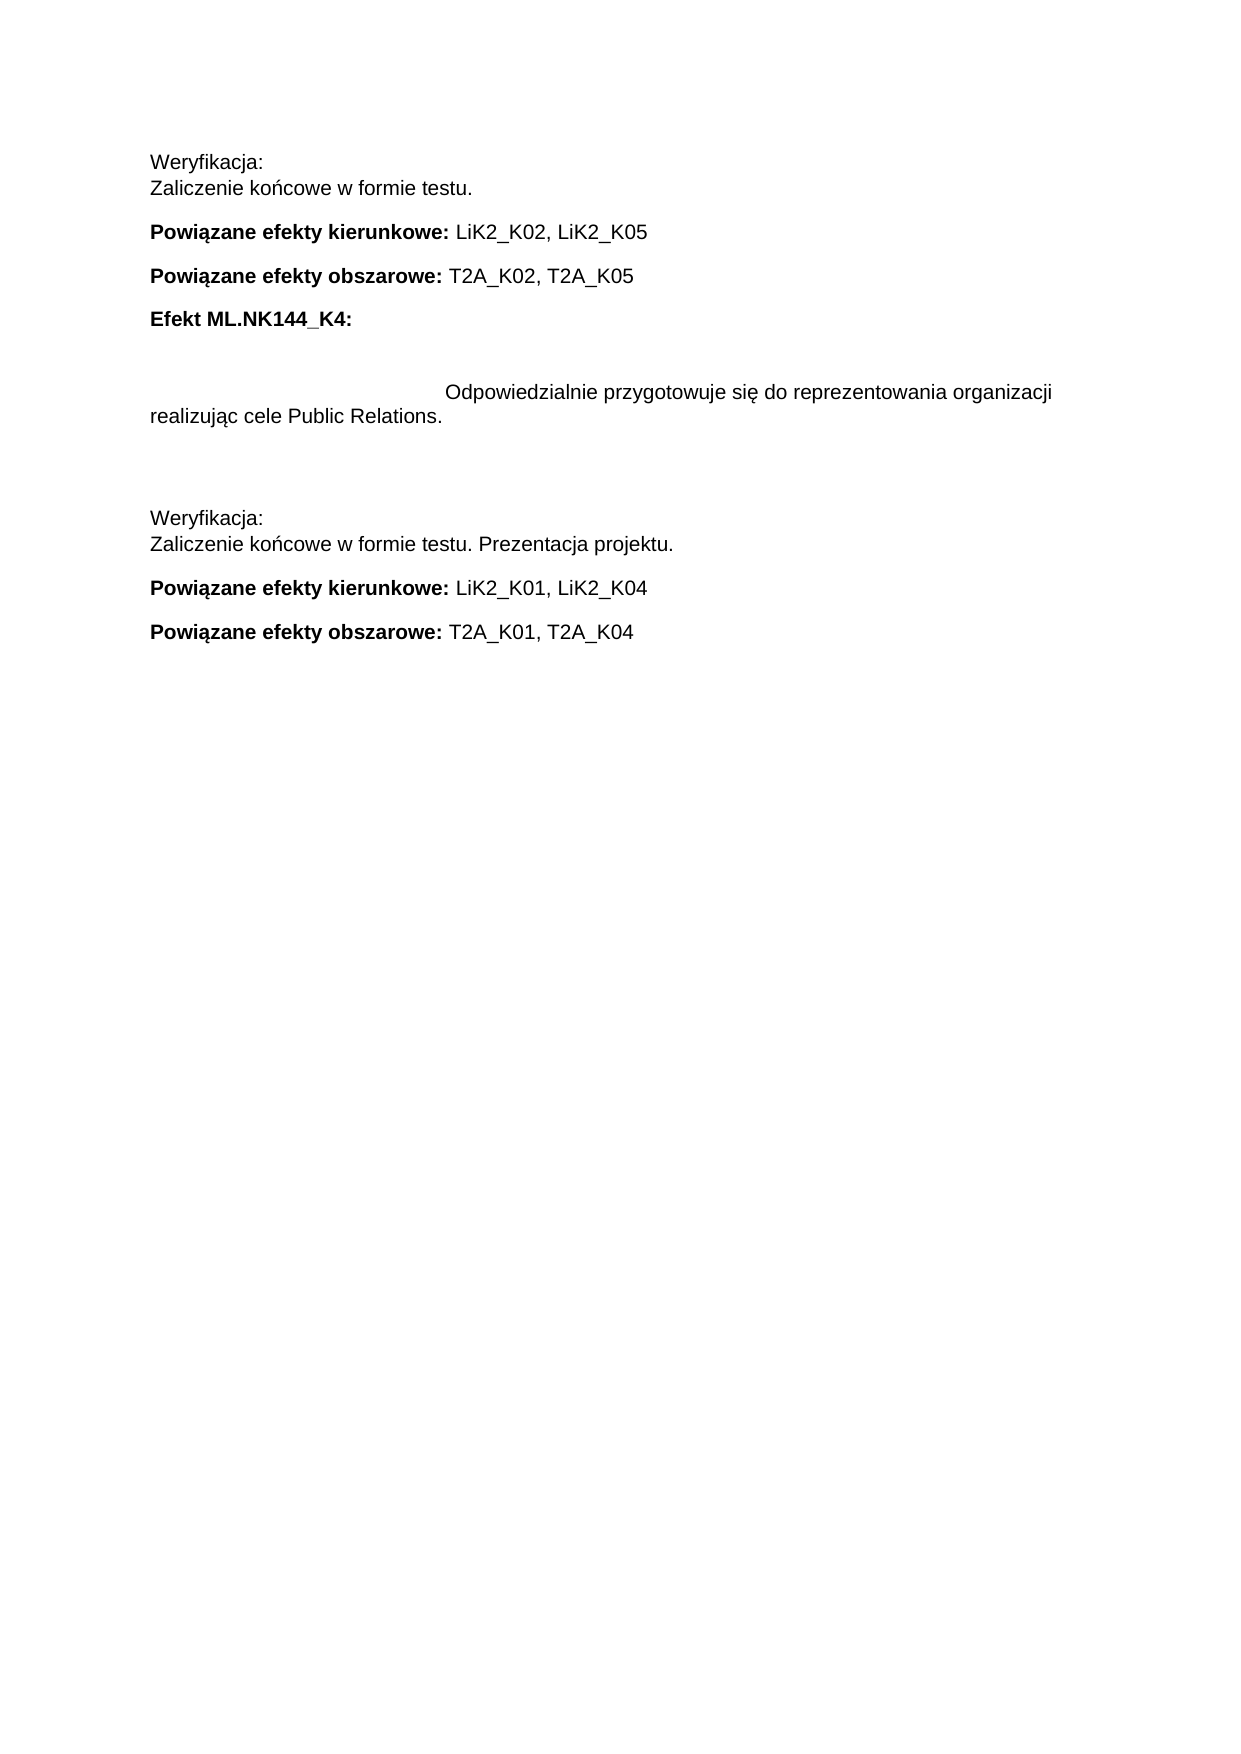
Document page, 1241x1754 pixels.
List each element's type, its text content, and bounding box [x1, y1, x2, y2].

text Weryfikacja: [150, 150, 1090, 174]
text Weryfikacja: [150, 506, 1090, 530]
text Odpowiedzialnie przygotowuje się do reprezentowania organizacji realizując cele Public Relations. [150, 332, 1090, 500]
text Powiązane efekty kierunkowe: LiK2_K01, LiK2_K04 [150, 576, 1090, 600]
text Powiązane efekty kierunkowe: LiK2_K02, LiK2_K05 [150, 220, 1090, 244]
text Powiązane efekty obszarowe: T2A_K01, T2A_K04 [150, 620, 1090, 644]
text Efekt ML.NK144_K4: [150, 307, 1090, 331]
text Powiązane efekty obszarowe: T2A_K02, T2A_K05 [150, 263, 1090, 287]
text Zaliczenie końcowe w formie testu. [150, 176, 1090, 200]
text Zaliczenie końcowe w formie testu. Prezentacja projektu. [150, 532, 1090, 556]
